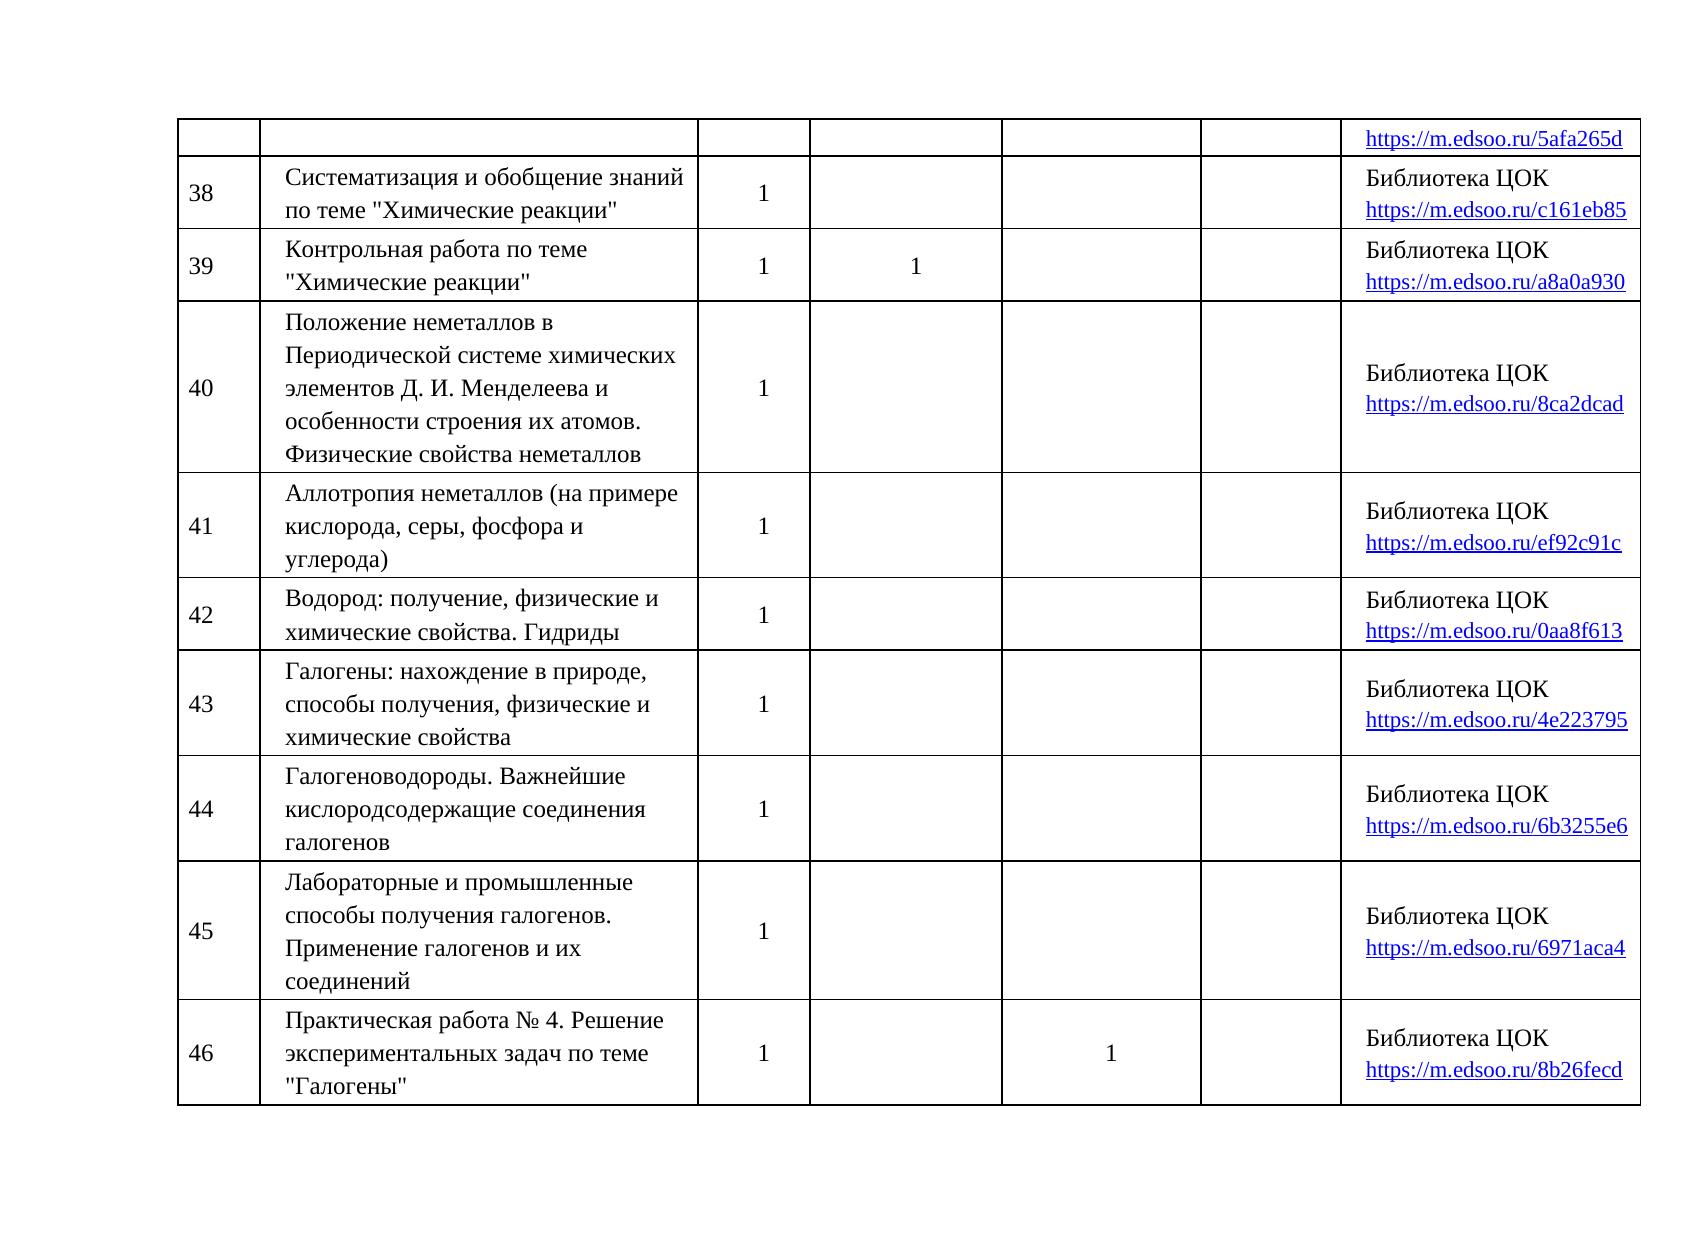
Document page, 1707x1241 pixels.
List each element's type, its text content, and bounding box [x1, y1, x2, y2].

table_cell Галогеноводороды. Важнейшие кислородсодержащие соединения галогенов [261, 756, 697, 860]
table_cell 46 [179, 1000, 259, 1104]
table_cell [811, 120, 1001, 155]
table_cell Галогены: нахождение в природе, способы получения, физические и химические свойства [261, 651, 697, 754]
table_cell [1003, 651, 1200, 754]
table_cell [1202, 1000, 1340, 1104]
table_cell 39 [179, 229, 259, 300]
table_cell [1003, 229, 1200, 300]
table_cell 1 [699, 473, 809, 577]
table_cell [1202, 578, 1340, 649]
table_cell 1 [699, 229, 809, 300]
table_cell [811, 157, 1001, 227]
table_cell 43 [179, 651, 259, 754]
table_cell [1342, 120, 1640, 155]
table_cell 41 [179, 473, 259, 577]
table_cell 1 [699, 651, 809, 754]
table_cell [261, 120, 697, 155]
table_cell [1202, 473, 1340, 577]
table_cell [811, 302, 1001, 471]
table_cell [1003, 756, 1200, 860]
table_cell 1 [1003, 1000, 1200, 1104]
table_cell Водород: получение, физические и химические свойства. Гидриды [261, 578, 697, 649]
table_cell 37 [179, 120, 259, 155]
table_cell Контрольная работа по теме "Химические реакции" [261, 229, 697, 300]
table_cell Практическая работа № 4. Решение экспериментальных задач по теме "Галогены" [261, 1000, 697, 1104]
table_cell [811, 578, 1001, 649]
table_cell [1003, 473, 1200, 577]
table_cell [811, 862, 1001, 998]
table_cell [1202, 862, 1340, 998]
table_cell 1 [699, 120, 809, 155]
table_cell 1 [811, 229, 1001, 300]
table_cell 40 [179, 302, 259, 471]
table_cell 42 [179, 578, 259, 649]
table_cell Положение неметаллов в Периодической системе химических элементов Д. И. Менделеева и особенности строения их атомов. Физические свойства неметаллов [261, 302, 697, 471]
table_cell [811, 756, 1001, 860]
table_cell Библиотека ЦОК https://m.edsoo.ru/8ca2dcad [1342, 302, 1640, 471]
table_cell Библиотека ЦОК https://m.edsoo.ru/6971aca4 [1342, 862, 1640, 998]
table_cell Библиотека ЦОК https://m.edsoo.ru/a8a0a930 [1342, 229, 1640, 300]
table_cell [1202, 229, 1340, 300]
table_cell [1003, 120, 1200, 155]
table_cell 1 [699, 756, 809, 860]
table_cell Библиотека ЦОК https://m.edsoo.ru/0aa8f613 [1342, 578, 1640, 649]
table_cell [1202, 302, 1340, 471]
table_cell 1 [699, 157, 809, 227]
table_cell 1 [699, 302, 809, 471]
table_cell Библиотека ЦОК https://m.edsoo.ru/c161eb85 [1342, 157, 1640, 227]
table_cell [1003, 302, 1200, 471]
table_cell Библиотека ЦОК https://m.edsoo.ru/8b26fecd [1342, 1000, 1640, 1104]
table_cell Библиотека ЦОК https://m.edsoo.ru/4e223795 [1342, 651, 1640, 754]
table_cell [1202, 756, 1340, 860]
table_cell 1 [699, 862, 809, 998]
table_cell [1003, 157, 1200, 227]
table_cell [1003, 862, 1200, 998]
table_cell [1202, 157, 1340, 227]
table_cell [1202, 651, 1340, 754]
table_cell Лабораторные и промышленные способы получения галогенов. Применение галогенов и их соединений [261, 862, 697, 998]
table_cell [1003, 578, 1200, 649]
table_cell 45 [179, 862, 259, 998]
table_cell [1202, 120, 1340, 155]
table_cell Библиотека ЦОК https://m.edsoo.ru/6b3255e6 [1342, 756, 1640, 860]
table_cell 1 [699, 578, 809, 649]
table_cell [811, 1000, 1001, 1104]
table_cell [811, 651, 1001, 754]
table_cell 38 [179, 157, 259, 227]
table_cell [811, 473, 1001, 577]
table_cell Систематизация и обобщение знаний по теме "Химические реакции" [261, 157, 697, 227]
table_cell Библиотека ЦОК https://m.edsoo.ru/ef92c91c [1342, 473, 1640, 577]
table_cell 44 [179, 756, 259, 860]
table_cell Аллотропия неметаллов (на примере кислорода, серы, фосфора и углерода) [261, 473, 697, 577]
table_cell 1 [699, 1000, 809, 1104]
